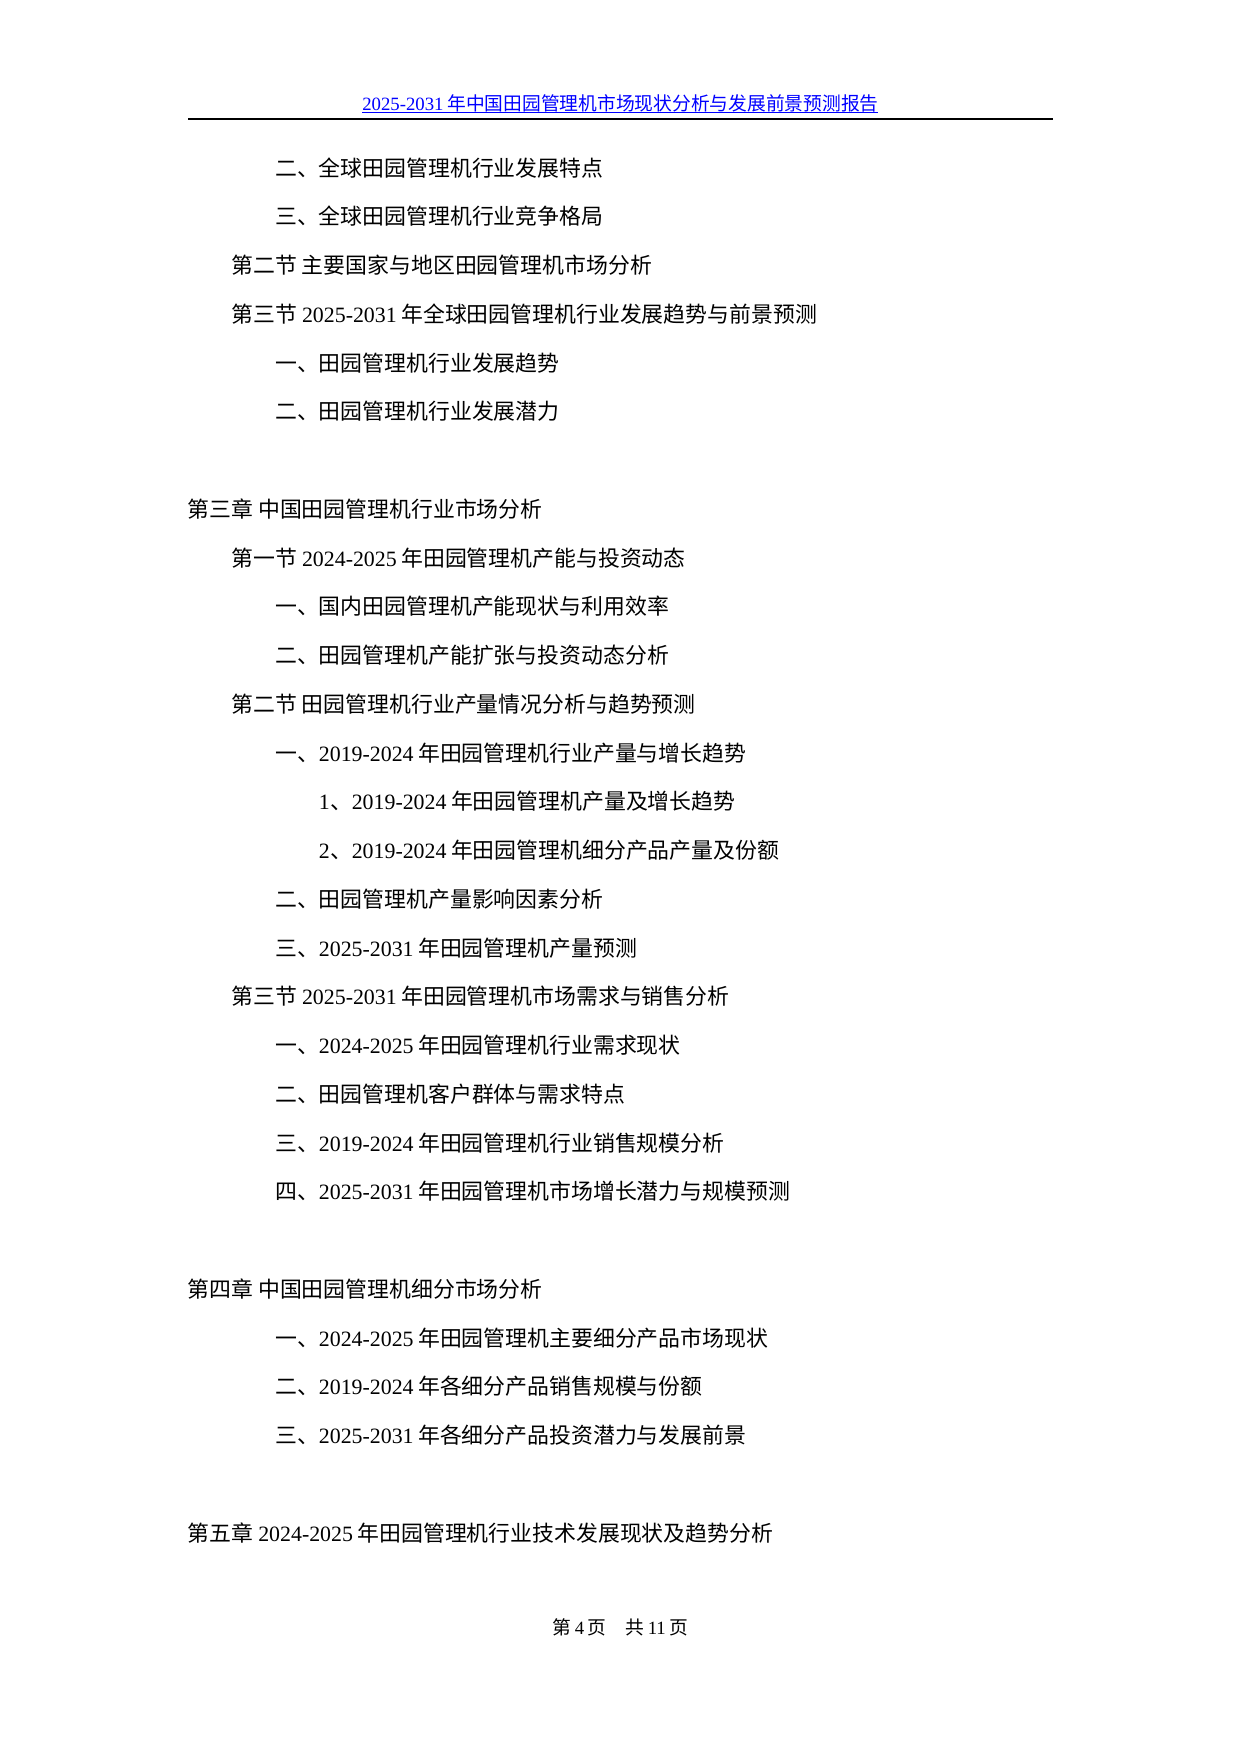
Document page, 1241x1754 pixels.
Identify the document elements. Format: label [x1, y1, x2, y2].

text [187, 150, 1053, 1548]
